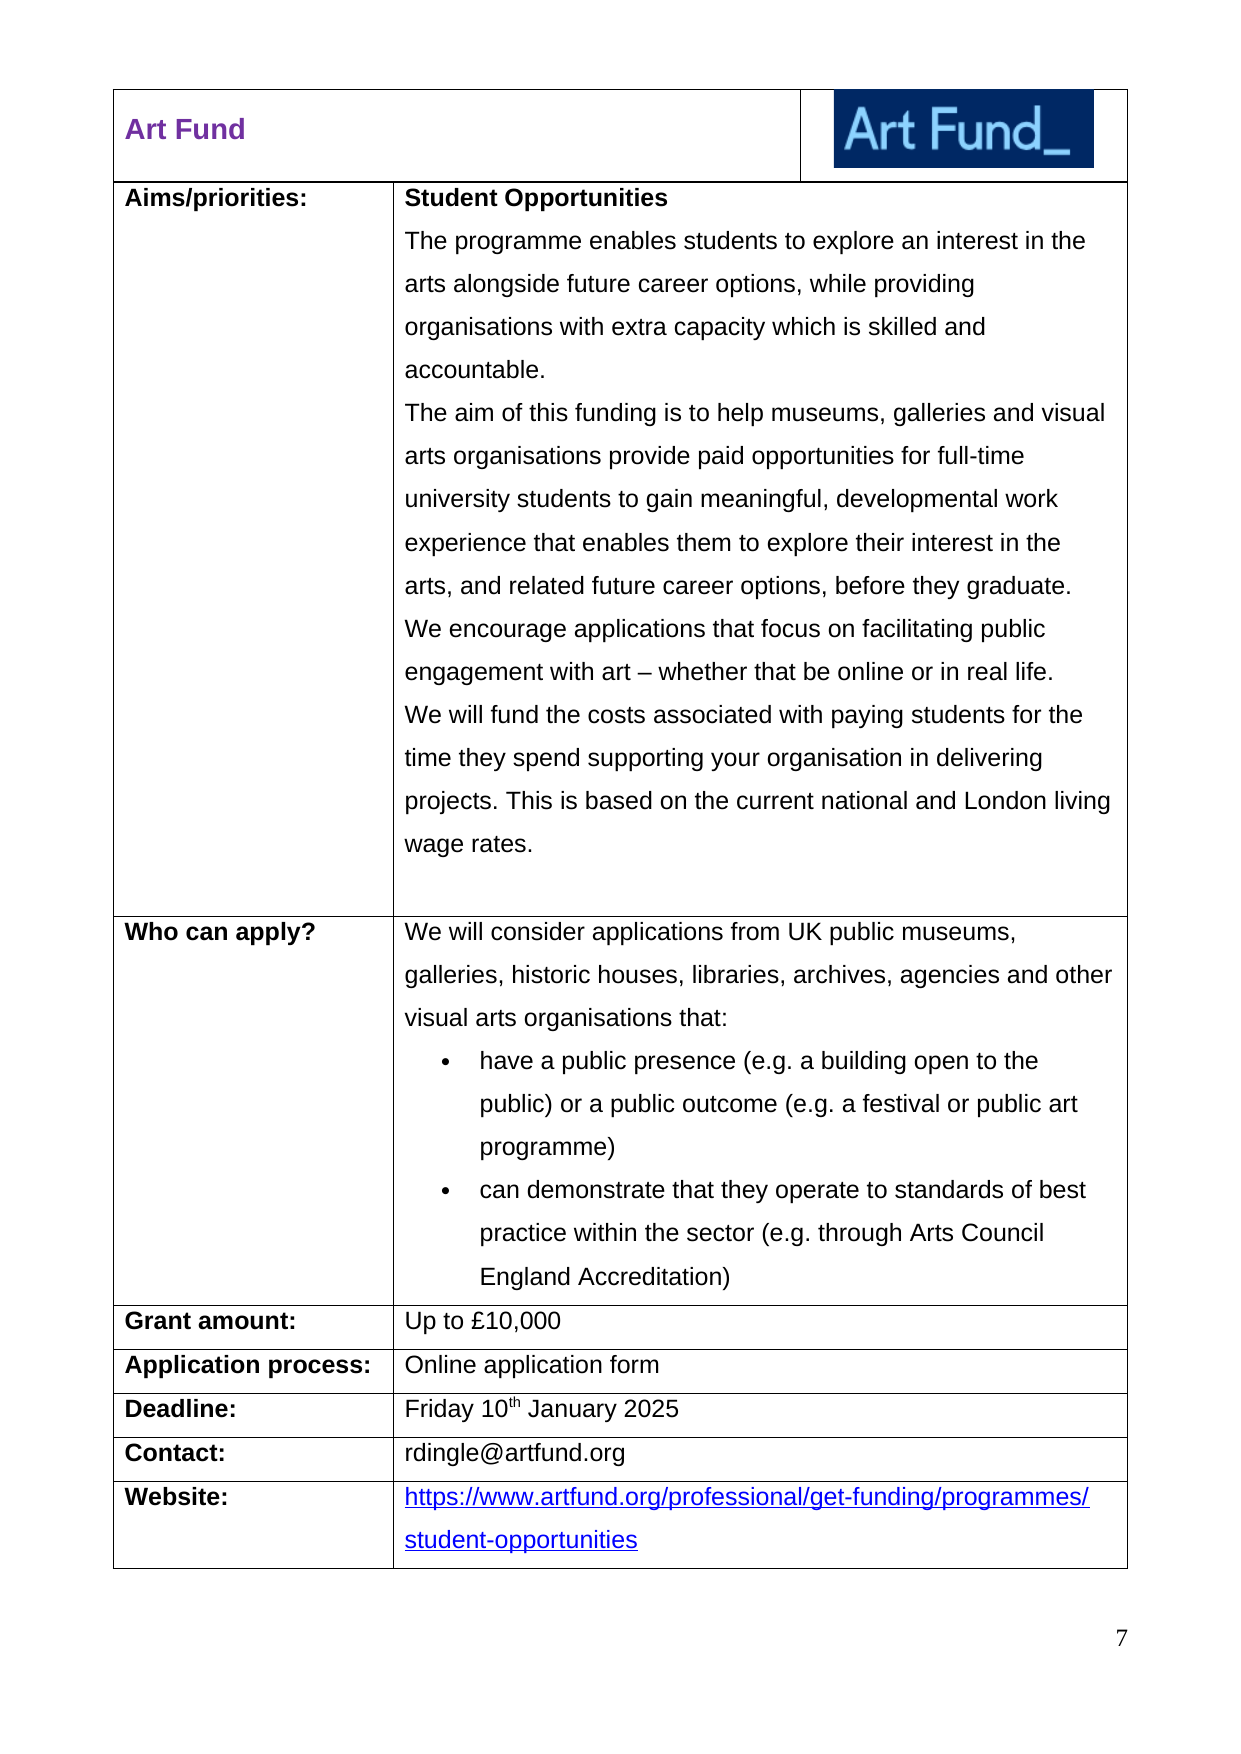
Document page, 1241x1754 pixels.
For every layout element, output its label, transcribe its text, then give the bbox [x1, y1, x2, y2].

picture [833, 89, 1094, 168]
table_cell Up to £10,000 [394, 1306, 1127, 1349]
table_cell Who can apply? [114, 917, 393, 1304]
table_header [801, 90, 1127, 181]
table_cell rdingle@artfund.org [394, 1438, 1127, 1481]
table_cell Friday 10th January 2025 [394, 1394, 1127, 1437]
table_cell Aims/priorities: [114, 183, 393, 916]
table_cell Online application form [394, 1350, 1127, 1393]
table_cell Website: [114, 1482, 393, 1568]
table_cell Application process: [114, 1350, 393, 1393]
table_cell Contact: [114, 1438, 393, 1481]
table_header Art Fund [114, 90, 800, 181]
table_cell Student Opportunities The programme enables students to explore an interest in the arts alongside future career options, while providing organisations with extra capacity which is skilled and accountable. The aim of this funding is to help museums, galleries and visual arts organisations provide paid opportunities for full-time university students to gain meaningful, developmental work experience that enables them to explore their interest in the arts, and related future career options, before they graduate. We encourage applications that focus on facilitating public engagement with art – whether that be online or in real life. We will fund the costs associated with paying students for the time they spend supporting your organisation in delivering projects. This is based on the current national and London living wage rates. [394, 183, 1127, 916]
table_cell https://www.artfund.org/professional/get-funding/programmes/student-opportunities [394, 1482, 1127, 1568]
table_cell Grant amount: [114, 1306, 393, 1349]
table_cell Deadline: [114, 1394, 393, 1437]
table_cell We will consider applications from UK public museums, galleries, historic houses, libraries, archives, agencies and other visual arts organisations that: have a public presence (e.g. a building open to the public) or a public outcome (e.g. a festival or public art programme) can demonstrate that they operate to standards of best practice within the sector (e.g. through Arts Council England Accreditation) [394, 917, 1127, 1304]
